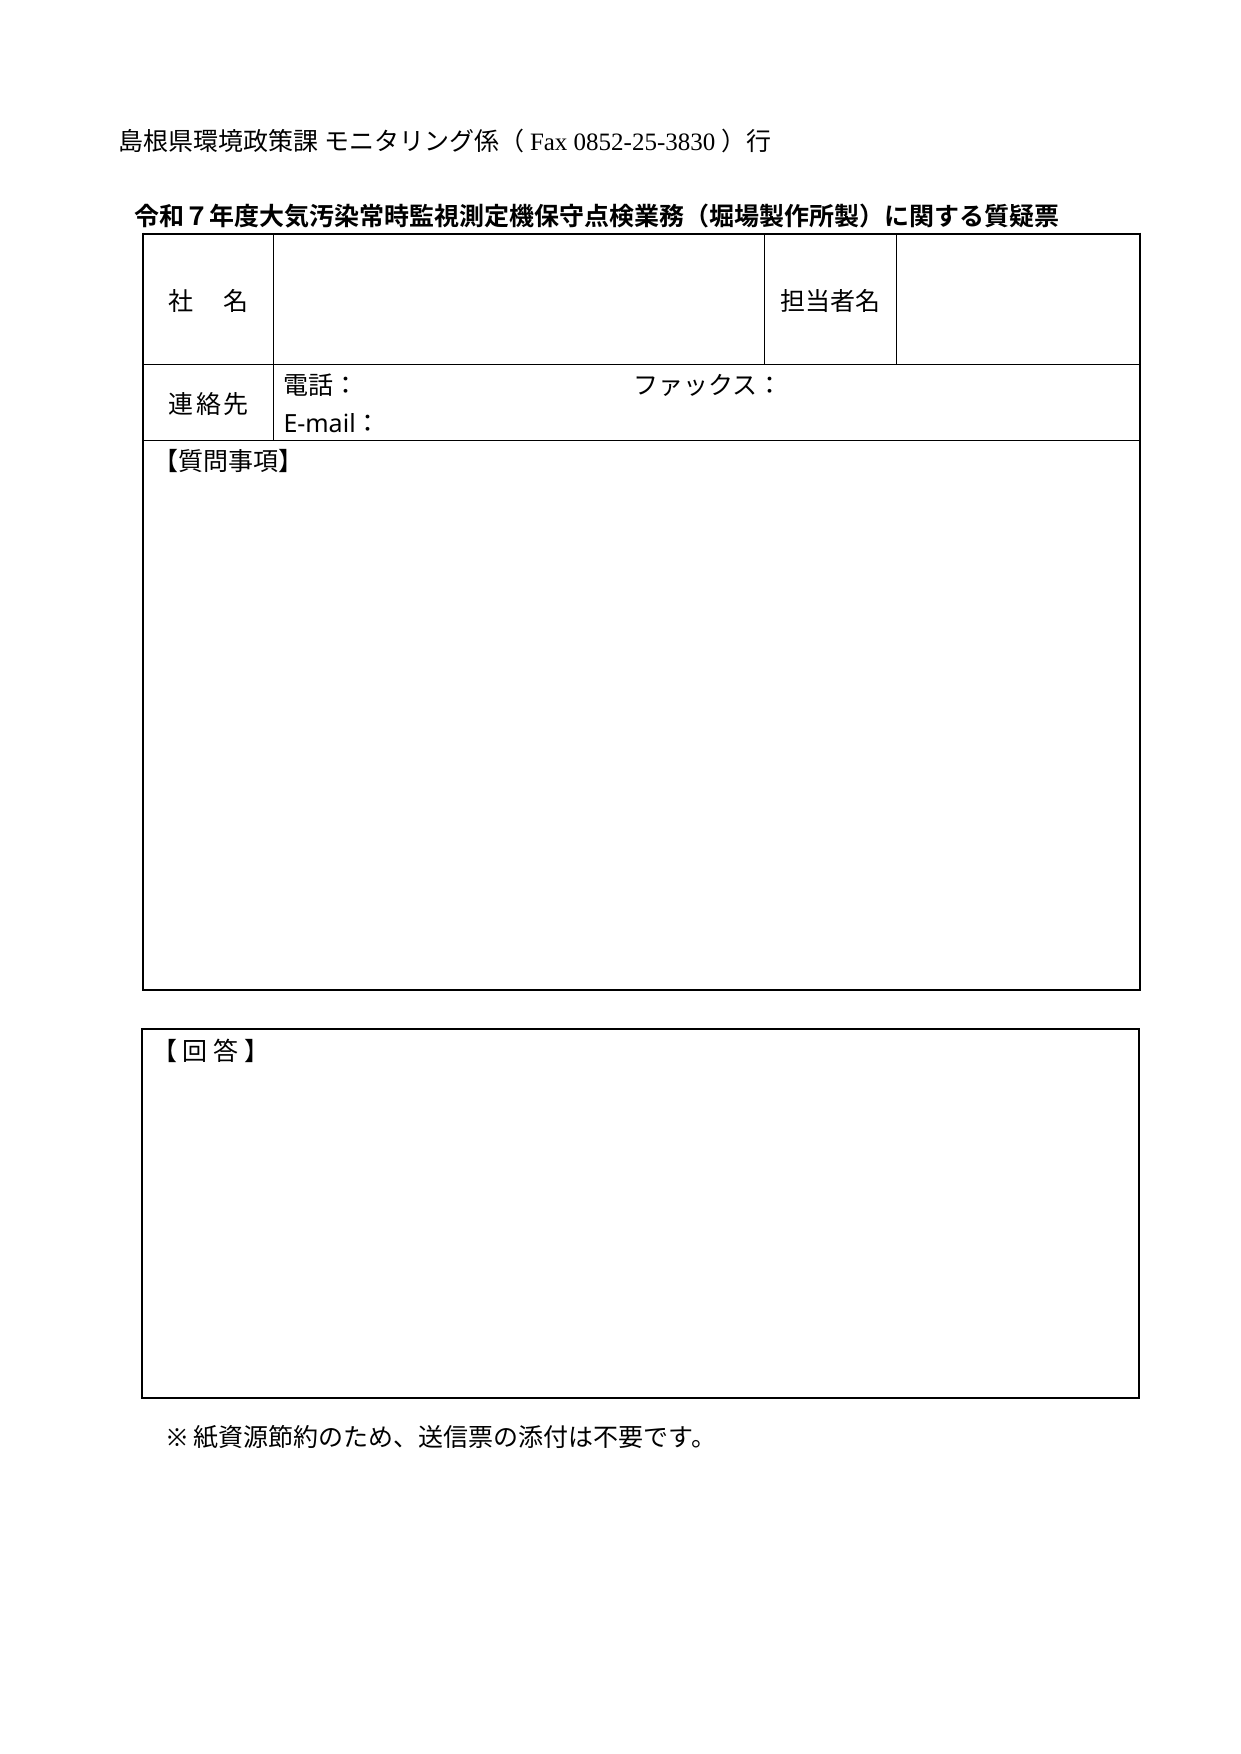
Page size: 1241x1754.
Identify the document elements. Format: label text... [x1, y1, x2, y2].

table_header [897, 235, 1139, 364]
text 島根県環境政策課 モニタリング係（ Fax 0852-25-3830 ）行 [118, 120, 1051, 157]
table_cell 【質問事項】 [144, 441, 1139, 988]
table_header 担当者名 [765, 235, 896, 364]
table_header 社 名 [144, 235, 273, 364]
table_header 【 回 答 】 [143, 1030, 1138, 1397]
table_cell 連絡先 [144, 365, 273, 440]
table_cell 電話： ファックス： E-mail： [274, 365, 1139, 440]
text ※ 紙資源節約のため、送信票の添付は不要です。 [167, 1412, 1122, 1456]
text 令和７年度大気汚染常時監視測定機保守点検業務（堀場製作所製）に関する質疑票 [118, 195, 1075, 232]
table_header [274, 235, 764, 364]
